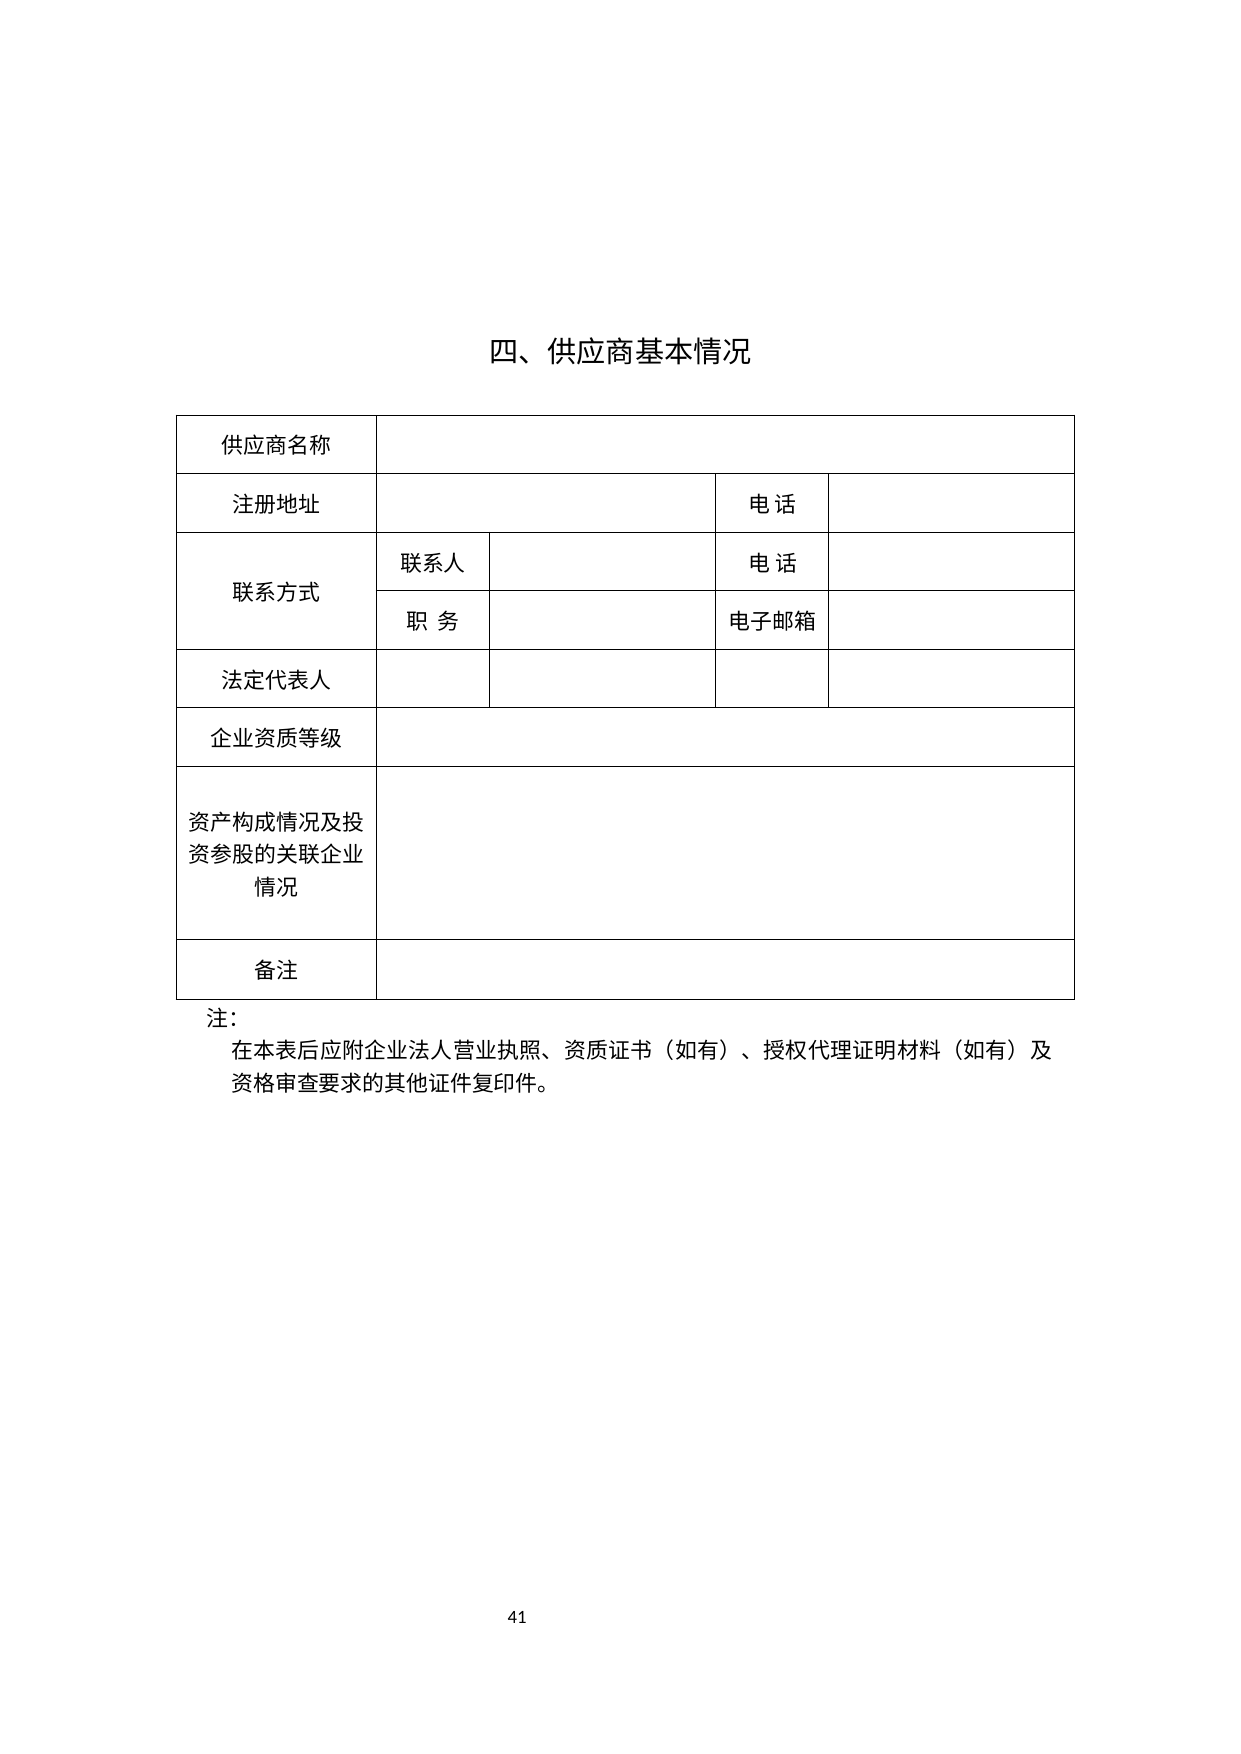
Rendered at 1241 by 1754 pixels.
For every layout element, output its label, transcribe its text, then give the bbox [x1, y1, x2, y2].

table_header 供应商名称 [177, 416, 376, 473]
table_cell 注册地址 [177, 474, 376, 532]
text 四、供应商基本情况 [187, 317, 1053, 382]
table_cell 电 话 [716, 474, 828, 532]
text 注： [206, 1000, 1053, 1032]
table_cell 法定代表人 [177, 650, 376, 707]
table_header [377, 416, 1074, 473]
table_cell [377, 708, 1074, 766]
table_cell 备注 [177, 940, 376, 999]
table_cell [490, 591, 715, 649]
table_cell [490, 533, 715, 590]
table_cell [377, 474, 715, 532]
table_cell 企业资质等级 [177, 708, 376, 766]
text 在本表后应附企业法人营业执照、资质证书（如有）、授权代理证明材料（如有）及资格审查要求的其他证件复印件。 [231, 1032, 1053, 1097]
table_cell 职 务 [377, 591, 489, 649]
table_cell [490, 650, 715, 707]
table_cell [377, 767, 1074, 939]
table_cell [377, 940, 1074, 999]
table_cell 电 话 [716, 533, 828, 590]
table_cell 资产构成情况及投资参股的关联企业情况 [177, 767, 376, 939]
table_cell [829, 533, 1074, 590]
table_cell [377, 650, 489, 707]
table_cell [716, 650, 828, 707]
table_cell [829, 474, 1074, 532]
table_cell [829, 650, 1074, 707]
table_cell 电子邮箱 [716, 591, 828, 649]
table_cell [829, 591, 1074, 649]
table_cell 联系人 [377, 533, 489, 590]
table_cell 联系方式 [177, 533, 376, 649]
